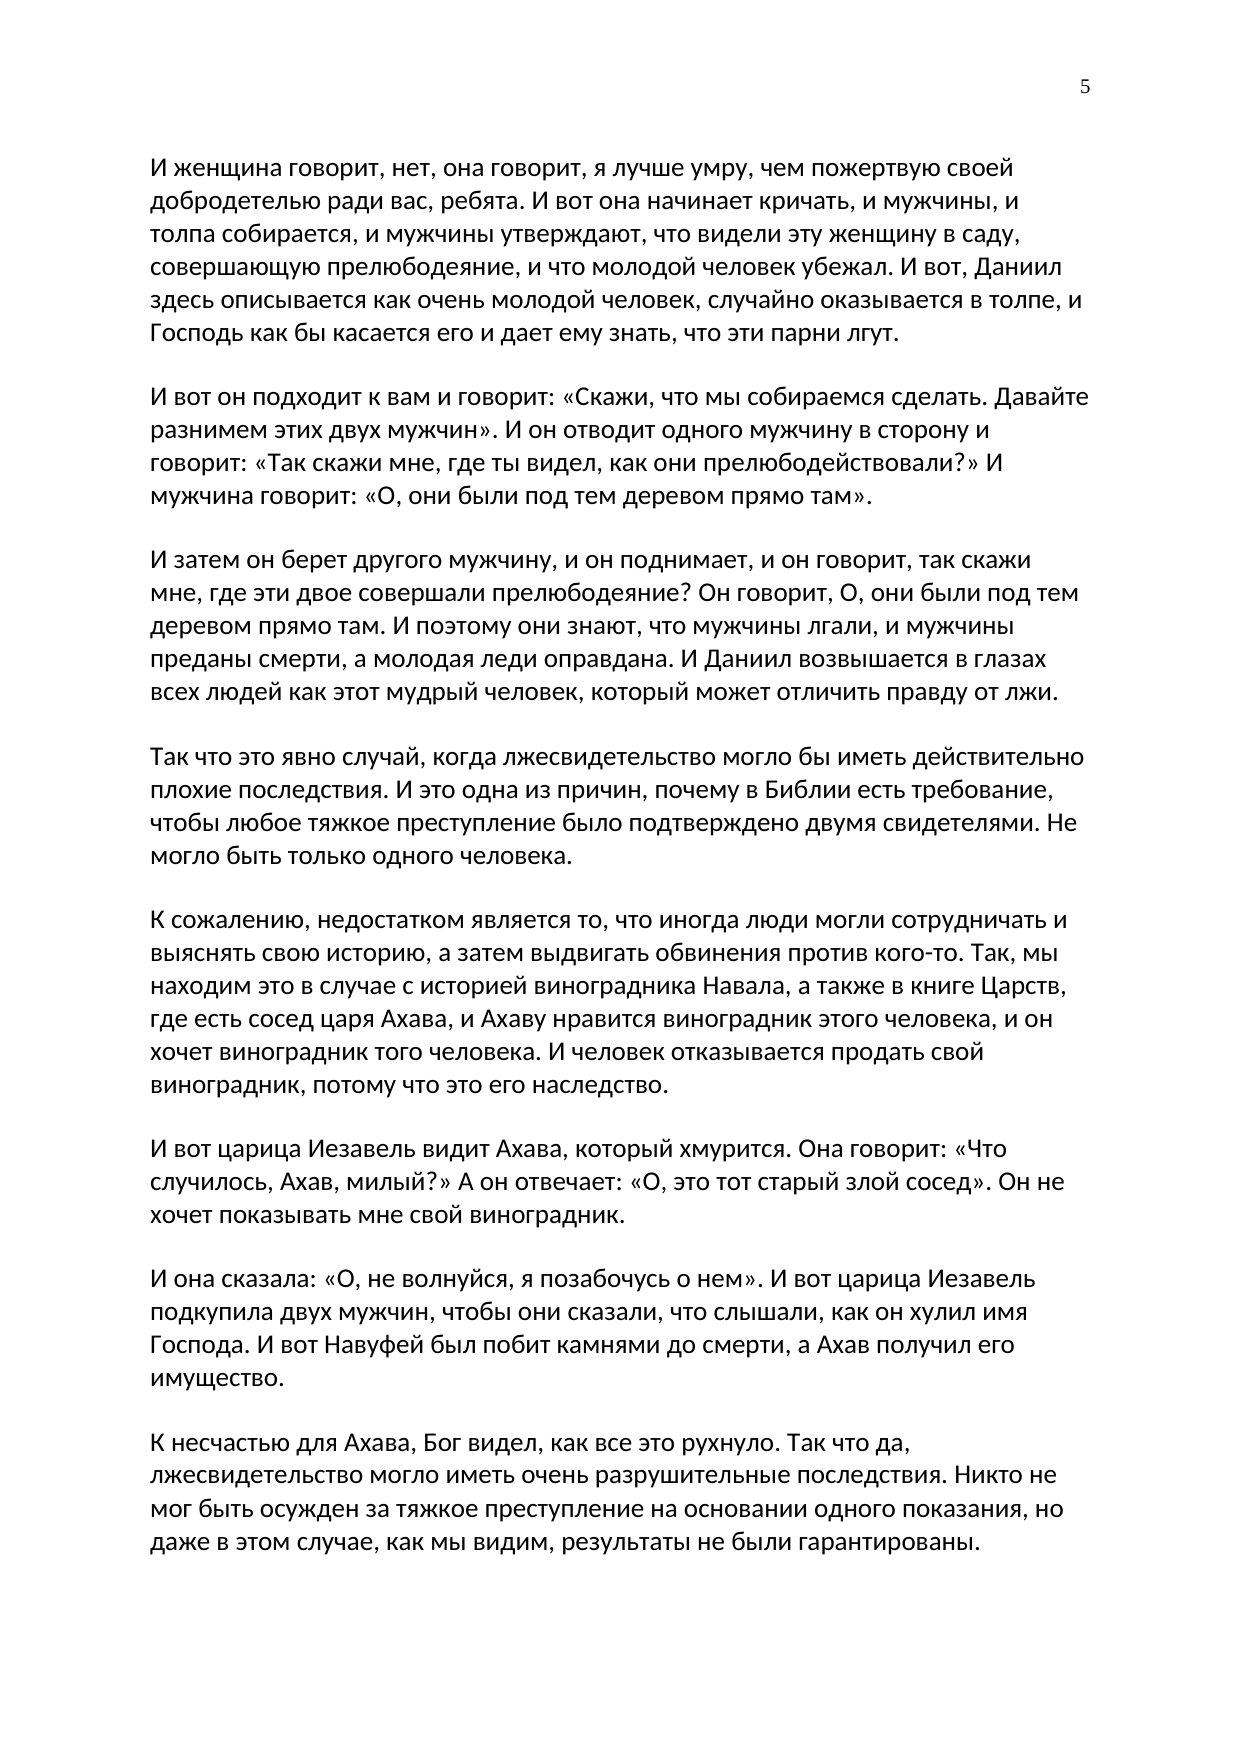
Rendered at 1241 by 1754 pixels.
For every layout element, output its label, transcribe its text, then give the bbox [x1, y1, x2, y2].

text И вот царица Иезавель видит Ахава, который хмурится. Она говорит: «Что случилось, Ахав, милый?» А он отвечает: «О, это тот старый злой сосед». Он не хочет показывать мне свой виноградник. [150, 1131, 1090, 1230]
text И вот он подходит к вам и говорит: «Скажи, что мы собираемся сделать. Давайте разнимем этих двух мужчин». И он отводит одного мужчину в сторону и говорит: «Так скажи мне, где ты видел, как они прелюбодействовали?» И мужчина говорит: «О, они были под тем деревом прямо там». [150, 379, 1090, 511]
text К сожалению, недостатком является то, что иногда люди могли сотрудничать и выяснять свою историю, а затем выдвигать обвинения против кого-то. Так, мы находим это в случае с историей виноградника Навала, а также в книге Царств, где есть сосед царя Ахава, и Ахаву нравится виноградник этого человека, и он хочет виноградник того человека. И человек отказывается продать свой виноградник, потому что это его наследство. [150, 902, 1090, 1100]
text И затем он берет другого мужчину, и он поднимает, и он говорит, так скажи мне, где эти двое совершали прелюбодеяние? Он говорит, О, они были под тем деревом прямо там. И поэтому они знают, что мужчины лгали, и мужчины преданы смерти, а молодая леди оправдана. И Даниил возвышается в глазах всех людей как этот мудрый человек, который может отличить правду от лжи. [150, 542, 1090, 708]
text И женщина говорит, нет, она говорит, я лучше умру, чем пожертвую своей добродетелью ради вас, ребята. И вот она начинает кричать, и мужчины, и толпа собирается, и мужчины утверждают, что видели эту женщину в саду, совершающую прелюбодеяние, и что молодой человек убежал. И вот, Даниил здесь описывается как очень молодой человек, случайно оказывается в толпе, и Господь как бы касается его и дает ему знать, что эти парни лгут. [150, 150, 1090, 348]
text И она сказала: «О, не волнуйся, я позабочусь о нем». И вот царица Иезавель подкупила двух мужчин, чтобы они сказали, что слышали, как он хулил имя Господа. И вот Навуфей был побит камнями до смерти, а Ахав получил его имущество. [150, 1261, 1090, 1393]
text К несчастью для Ахава, Бог видел, как все это рухнуло. Так что да, лжесвидетельство могло иметь очень разрушительные последствия. Никто не мог быть осужден за тяжкое преступление на основании одного показания, но даже в этом случае, как мы видим, результаты не были гарантированы. [150, 1425, 1090, 1557]
text Так что это явно случай, когда лжесвидетельство могло бы иметь действительно плохие последствия. И это одна из причин, почему в Библии есть требование, чтобы любое тяжкое преступление было подтверждено двумя свидетелями. Не могло быть только одного человека. [150, 739, 1090, 871]
